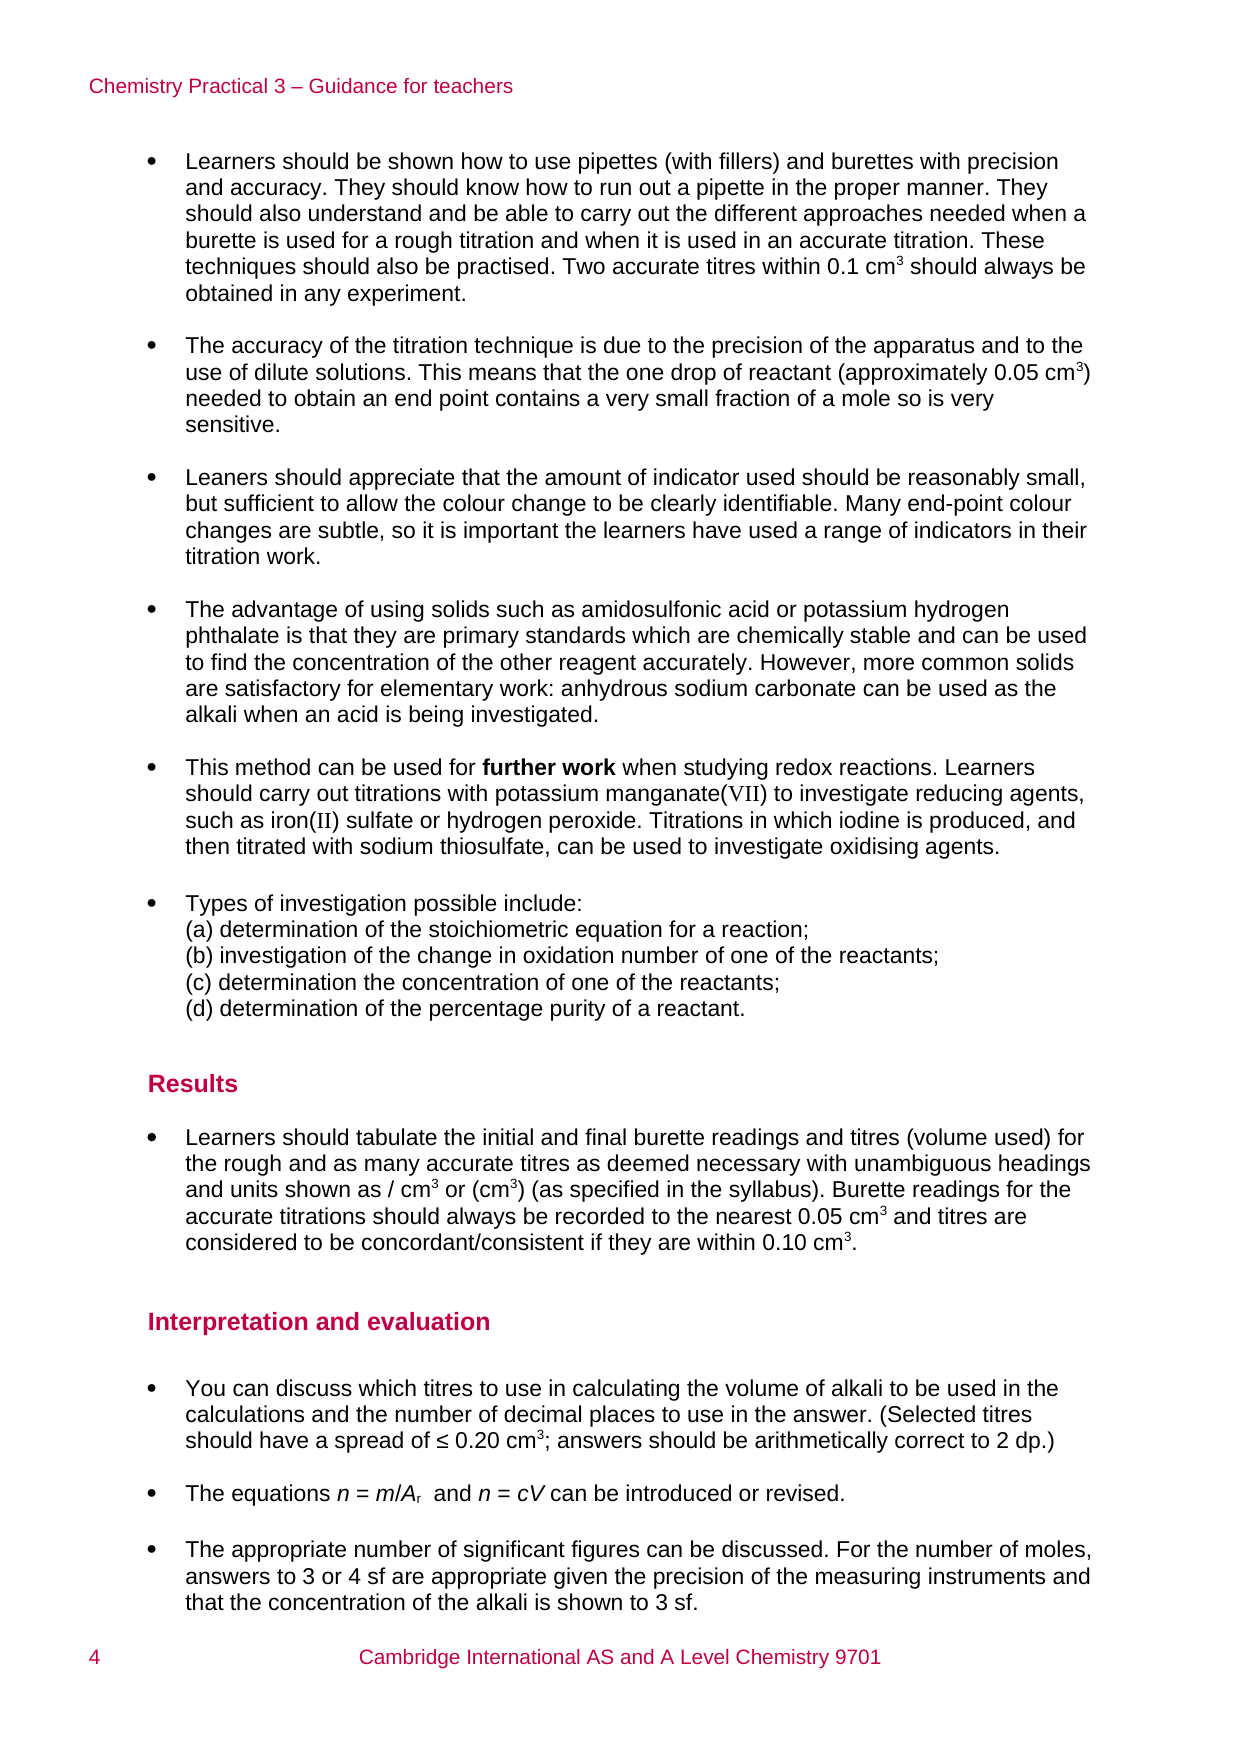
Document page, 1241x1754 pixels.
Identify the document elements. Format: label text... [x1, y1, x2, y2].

list The accuracy of the titration technique is due to the precision of the apparatus and to the use of dilute solutions. This means that the one drop of reactant (approximately 0.05 cm3) needed to obtain an end point contains a very small fraction of a mole so is very sensitive. [148, 332, 1092, 438]
list You can discuss which titres to use in calculating the volume of alkali to be used in the calculations and the number of decimal places to use in the answer. (Selected titres should have a spread of ≤ 0.20 cm3; answers should be arithmetically correct to 2 dp.) [148, 1374, 1092, 1453]
text Interpretation and evaluation [148, 1307, 1092, 1336]
list (a) determination of the stoichiometric equation for a reaction; [185, 916, 1092, 942]
list (b) investigation of the change in oxidation number of one of the reactants; [185, 942, 1092, 969]
list Learners should be shown how to use pipettes (with fillers) and burettes with precision and accuracy. They should know how to run out a pipette in the proper manner. They should also understand and be able to carry out the different approaches needed when a burette is used for a rough titration and when it is used in an accurate titration. These techniques should also be practised. Two accurate titres within 0.1 cm3 should always be obtained in any experiment. [148, 148, 1092, 306]
list This method can be used for further work when studying redox reactions. Learners should carry out titrations with potassium manganate(VII) to investigate reducing agents, such as iron(II) sulfate or hydrogen peroxide. Titrations in which iodine is produced, and then titrated with sodium thiosulfate, can be used to investigate oxidising agents. [148, 754, 1092, 859]
list (d) determination of the percentage purity of a reactant. [185, 995, 1092, 1021]
list (c) determination the concentration of one of the reactants; [185, 969, 1092, 995]
list Types of investigation possible include: [148, 890, 1092, 916]
list Leaners should appreciate that the amount of indicator used should be reasonably small, but sufficient to allow the colour change to be clearly identifiable. Many end-point colour changes are subtle, so it is important the learners have used a range of indicators in their titration work. [148, 464, 1092, 569]
list The appropriate number of significant figures can be discussed. For the number of moles, answers to 3 or 4 sf are appropriate given the precision of the measuring instruments and that the concentration of the alkali is shown to 3 sf. [148, 1536, 1092, 1616]
list The advantage of using solids such as amidosulfonic acid or potassium hydrogen phthalate is that they are primary standards which are chemically stable and can be used to find the concentration of the other reagent accurately. However, more common solids are satisfactory for elementary work: anhydrous sodium carbonate can be used as the alkali when an acid is being investigated. [148, 596, 1092, 727]
list The equations n = m/Ar and n = cV can be introduced or revised. [148, 1480, 1092, 1506]
list Learners should tabulate the initial and final burette readings and titres (volume used) for the rough and as many accurate titres as deemed necessary with unambiguous headings and units shown as / cm3 or (cm3) (as specified in the syllabus). Burette readings for the accurate titrations should always be recorded to the nearest 0.05 cm3 and titres are considered to be concordant/consistent if they are within 0.10 cm3. [148, 1124, 1092, 1256]
text Results [148, 1069, 1092, 1097]
